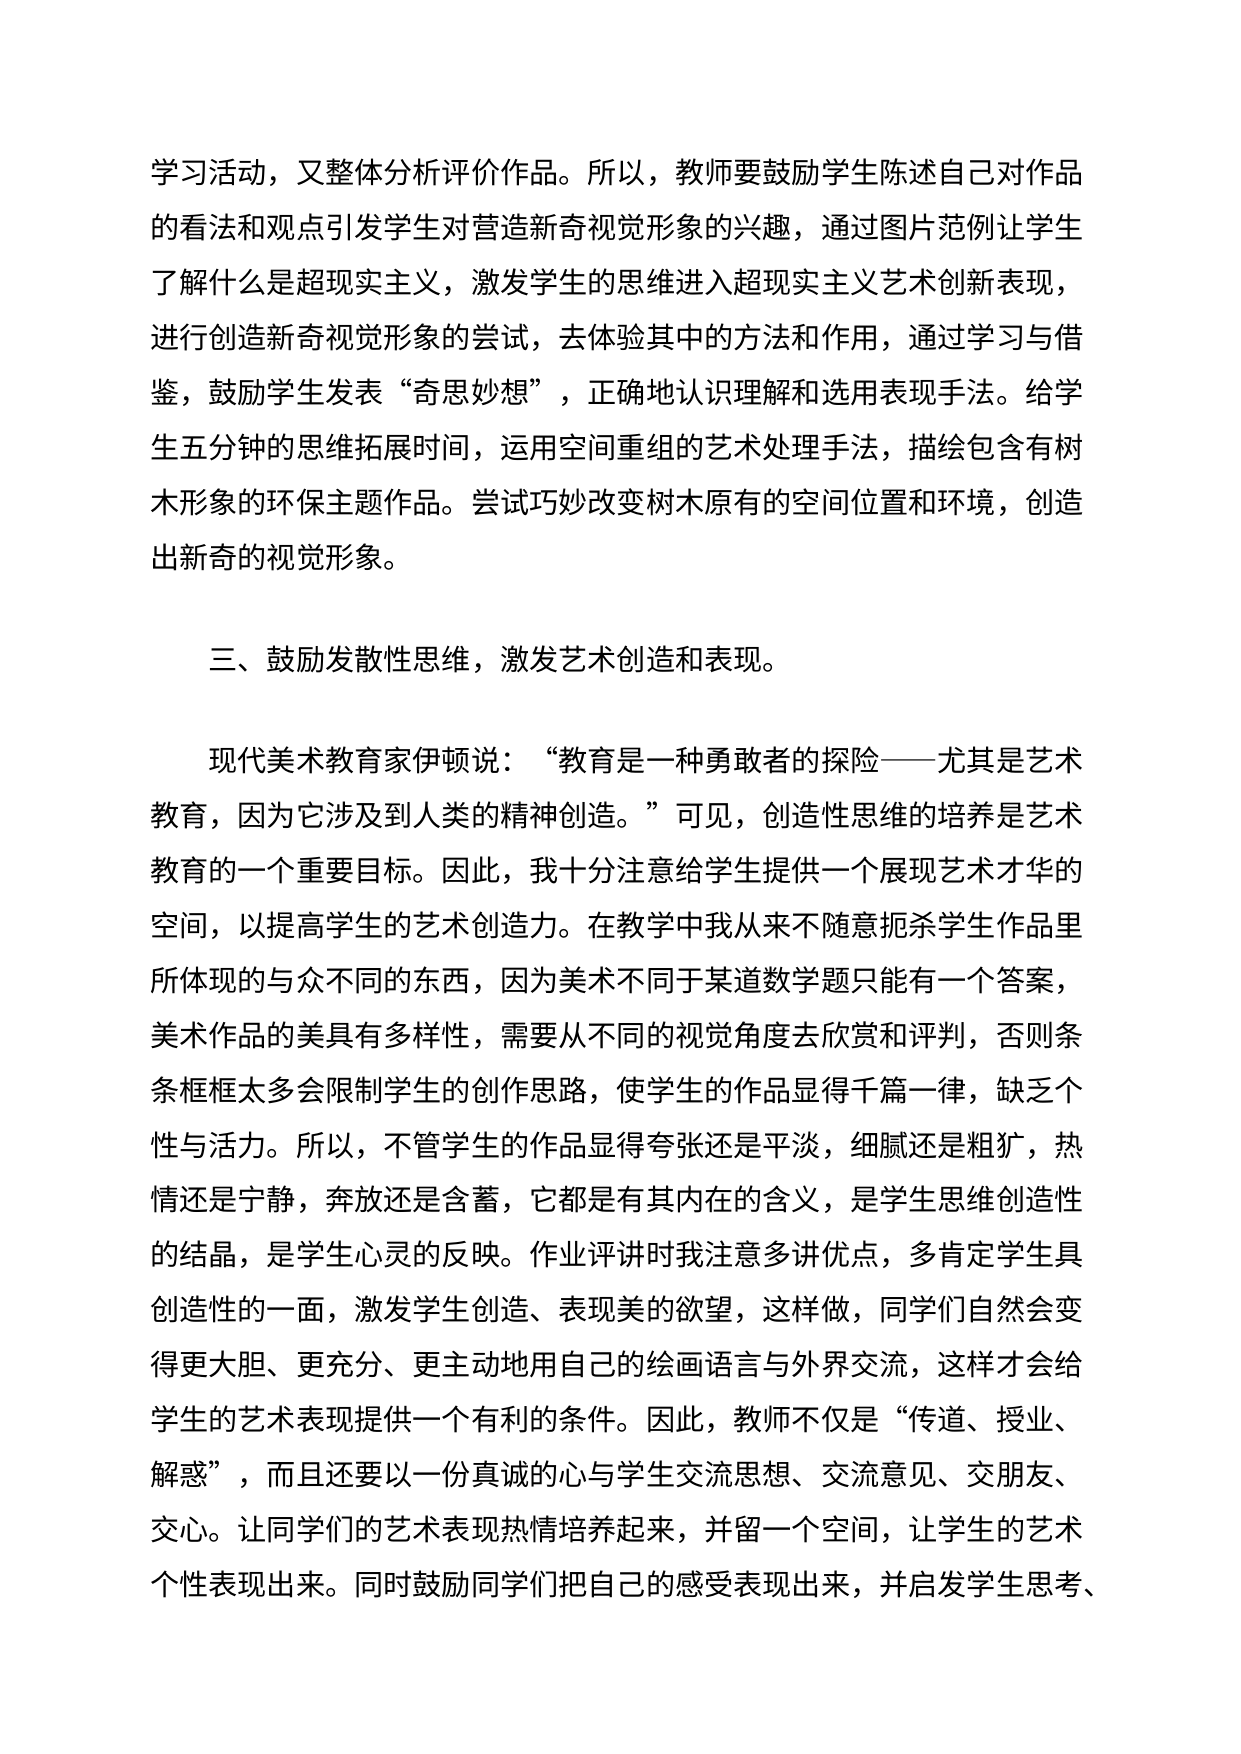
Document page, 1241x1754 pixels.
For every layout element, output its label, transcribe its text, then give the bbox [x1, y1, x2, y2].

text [150, 738, 1090, 1603]
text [150, 150, 1090, 577]
text 三、鼓励发散性思维，激发艺术创造和表现。 [150, 636, 1090, 678]
